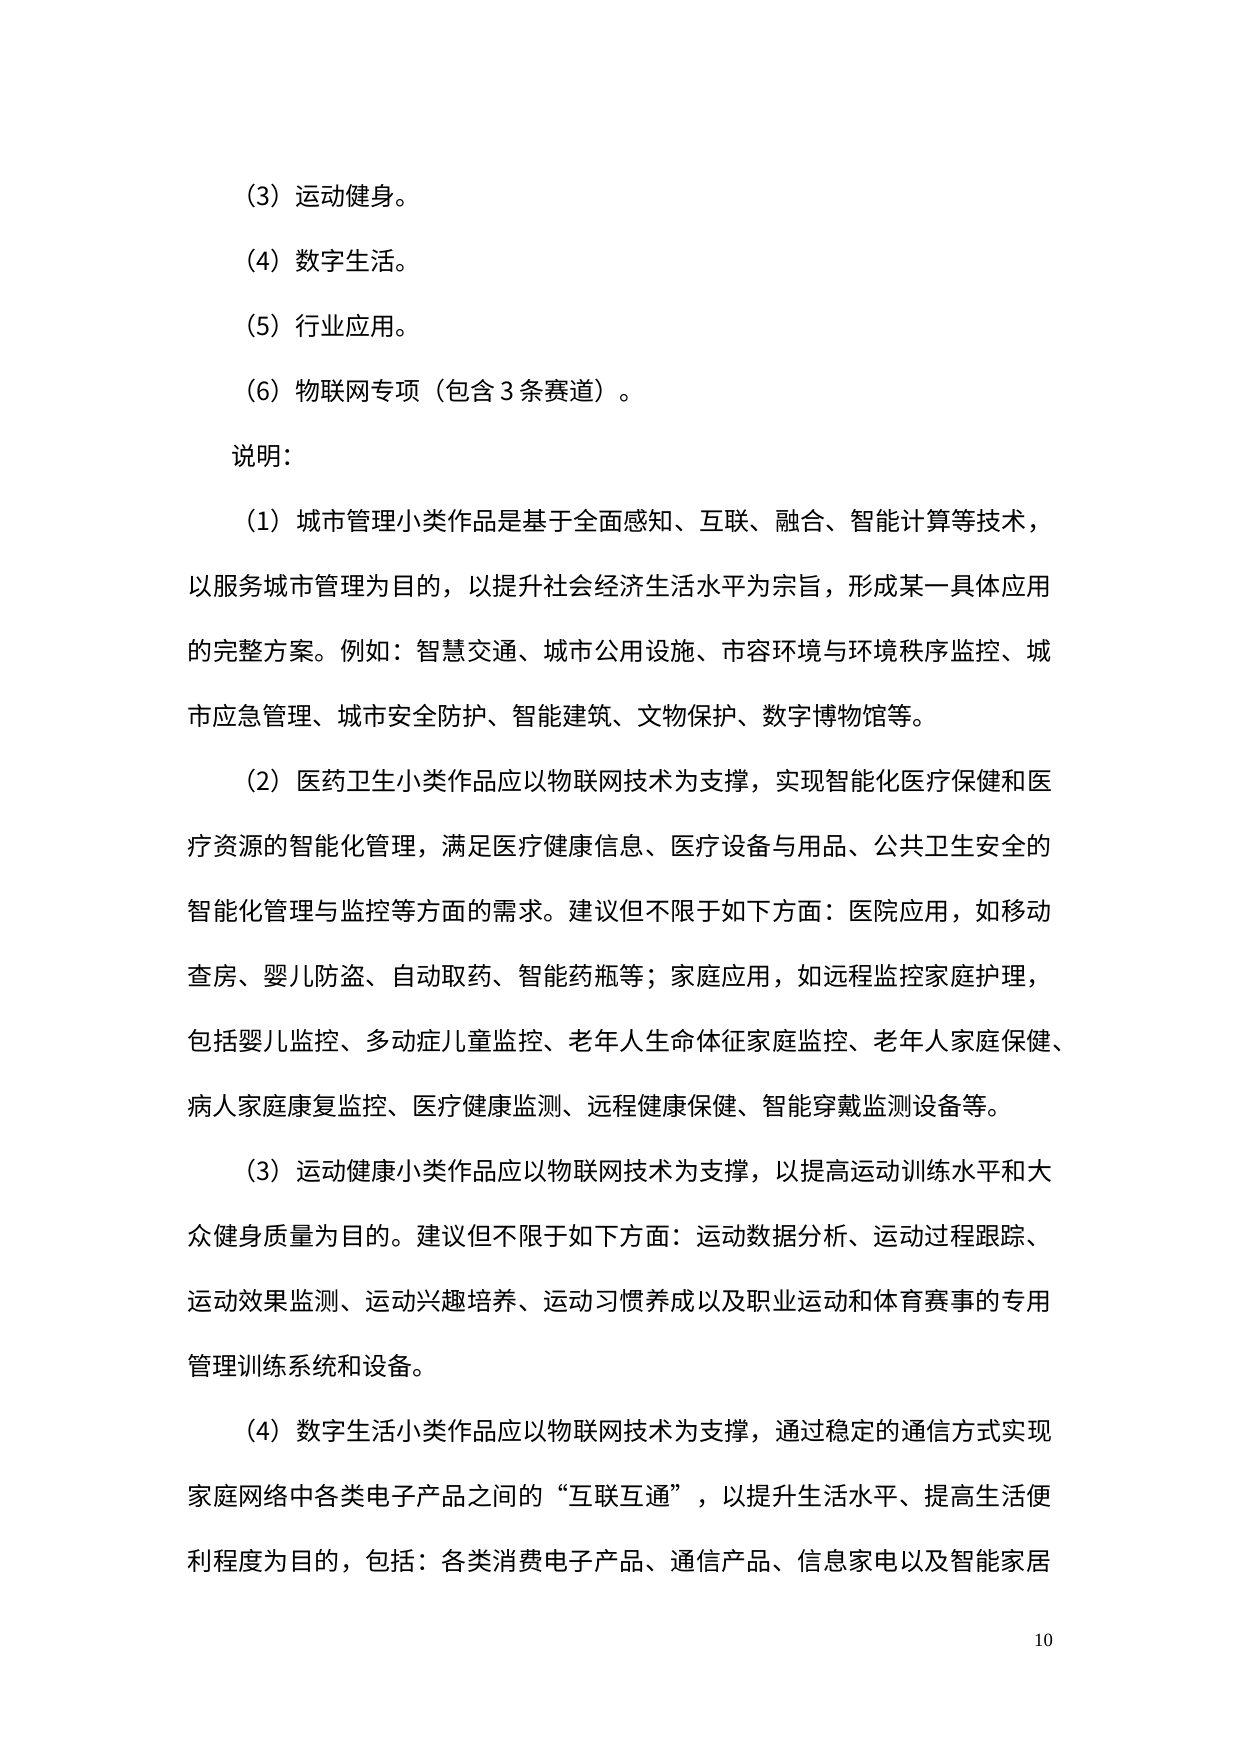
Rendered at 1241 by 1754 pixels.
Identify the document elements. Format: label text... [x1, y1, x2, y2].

text （4）数字生活。 [187, 227, 1053, 292]
text （2）医药卫生小类作品应以物联网技术为支撑，实现智能化医疗保健和医疗资源的智能化管理，满足医疗健康信息、医疗设备与用品、公共卫生安全的智能化管理与监控等方面的需求。建议但不限于如下方面：医院应用，如移动查房、婴儿防盗、自动取药、智能药瓶等；家庭应用，如远程监控家庭护理，包括婴儿监控、多动症儿童监控、老年人生命体征家庭监控、老年人家庭保健、病人家庭康复监控、医疗健康监测、远程健康保健、智能穿戴监测设备等。 [187, 747, 1053, 1137]
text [187, 1397, 1053, 1592]
text （6）物联网专项（包含3条赛道）。 [187, 357, 1053, 422]
text （3）运动健康小类作品应以物联网技术为支撑，以提高运动训练水平和大众健身质量为目的。建议但不限于如下方面：运动数据分析、运动过程跟踪、运动效果监测、运动兴趣培养、运动习惯养成以及职业运动和体育赛事的专用管理训练系统和设备。 [187, 1137, 1053, 1397]
text （3）运动健身。 [187, 162, 1053, 227]
text 说明： [187, 422, 1053, 487]
text （5）行业应用。 [187, 292, 1053, 357]
text （1）城市管理小类作品是基于全面感知、互联、融合、智能计算等技术，以服务城市管理为目的，以提升社会经济生活水平为宗旨，形成某一具体应用的完整方案。例如：智慧交通、城市公用设施、市容环境与环境秩序监控、城市应急管理、城市安全防护、智能建筑、文物保护、数字博物馆等。 [187, 487, 1053, 747]
